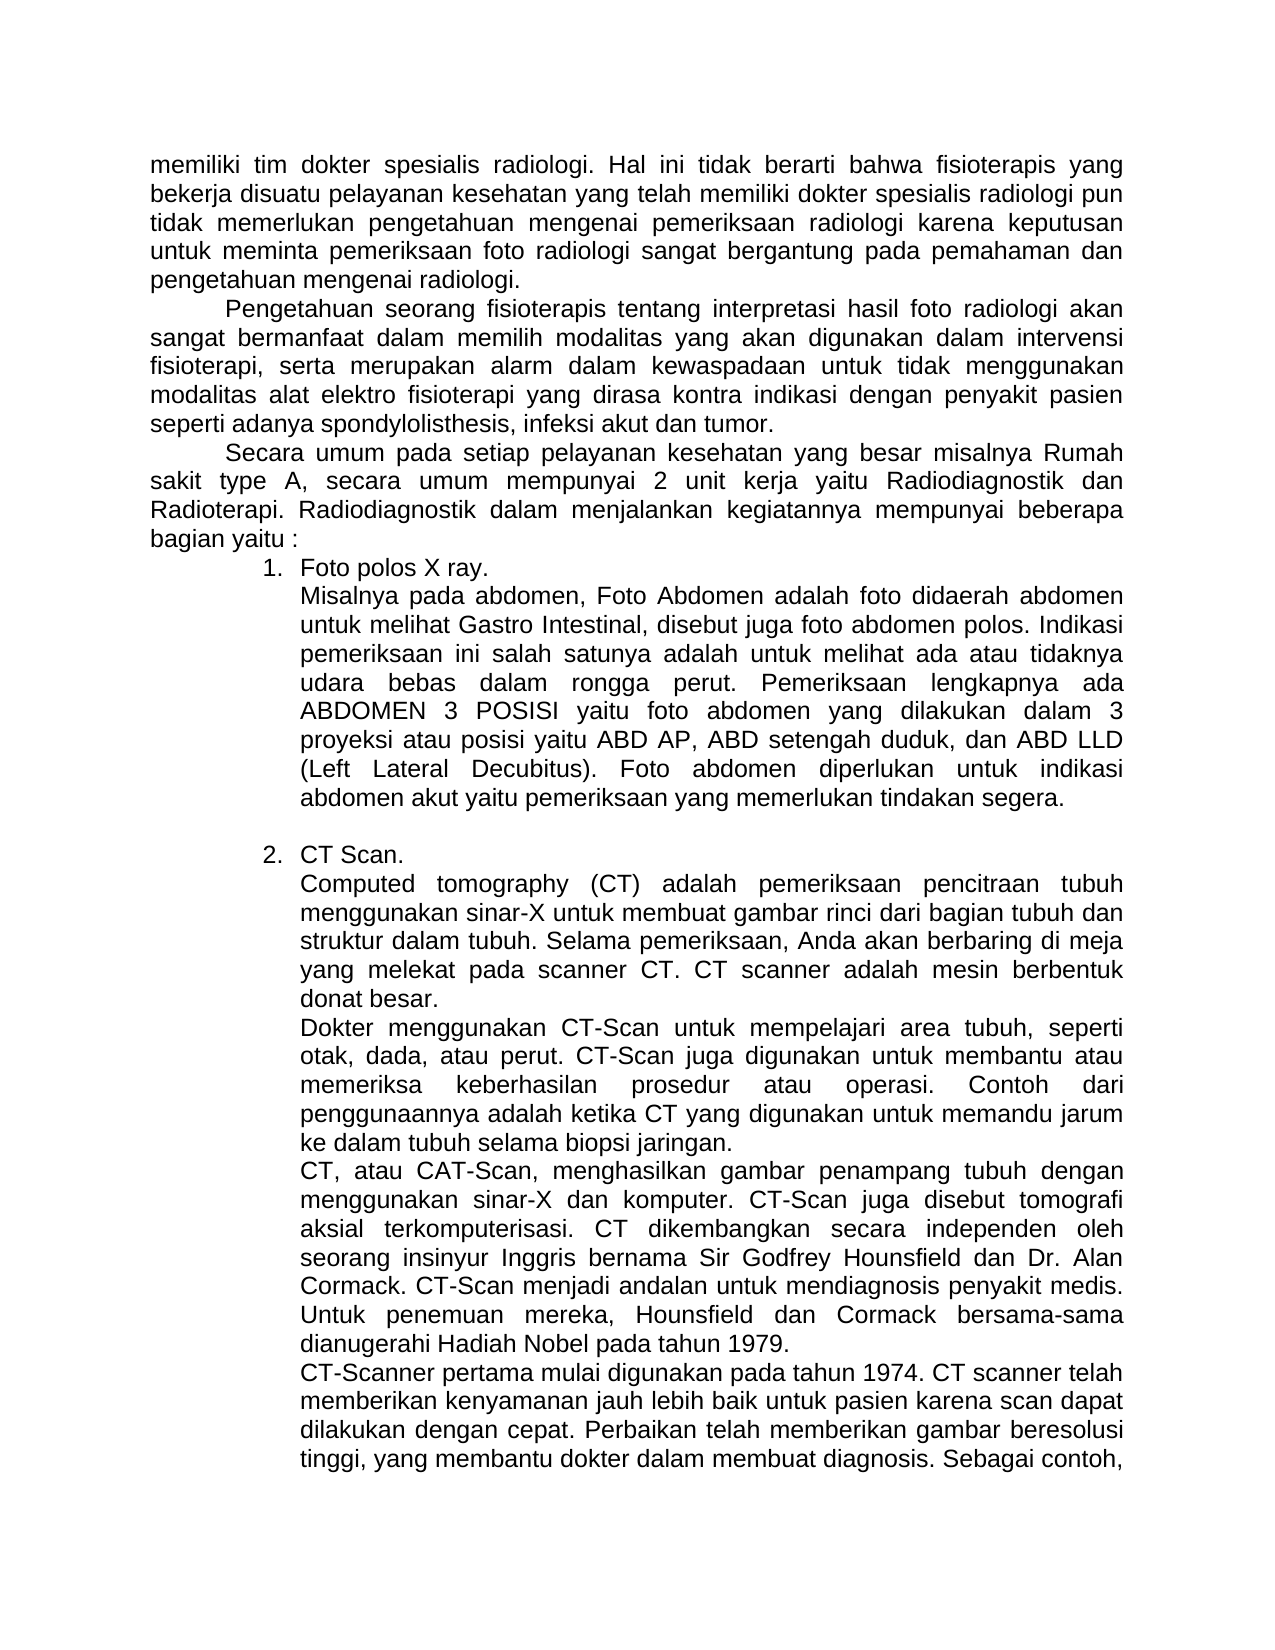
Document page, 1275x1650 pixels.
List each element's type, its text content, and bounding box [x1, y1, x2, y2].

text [150, 150, 1125, 294]
text Secara umum pada setiap pelayanan kesehatan yang besar misalnya Rumah sakit type A, secara umum mempunyai 2 unit kerja yaitu Radiodiagnostik dan Radioterapi. Radiodiagnostik dalam menjalankan kegiatannya mempunyai beberapa bagian yaitu : [150, 437, 1125, 552]
list Misalnya pada abdomen, Foto Abdomen adalah foto didaerah abdomen untuk melihat Gastro Intestinal, disebut juga foto abdomen polos. Indikasi pemeriksaan ini salah satunya adalah untuk melihat ada atau tidaknya udara bebas dalam rongga perut. Pemeriksaan lengkapnya ada ABDOMEN 3 POSISI yaitu foto abdomen yang dilakukan dalam 3 proyeksi atau posisi yaitu ABD AP, ABD setengah duduk, dan ABD LLD (Left Lateral Decubitus). Foto abdomen diperlukan untuk indikasi abdomen akut yaitu pemeriksaan yang memerlukan tindakan segera. [300, 581, 1125, 811]
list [300, 1357, 1125, 1472]
list CT, atau CAT-Scan, menghasilkan gambar penampang tubuh dengan menggunakan sinar-X dan komputer. CT-Scan juga disebut tomografi aksial terkomputerisasi. CT dikembangkan secara independen oleh seorang insinyur Inggris bernama Sir Godfrey Hounsfield dan Dr. Alan Cormack. CT-Scan menjadi andalan untuk mendiagnosis penyakit medis. Untuk penemuan mereka, Hounsfield dan Cormack bersama-sama dianugerahi Hadiah Nobel pada tahun 1979. [300, 1156, 1125, 1357]
text Pengetahuan seorang fisioterapis tentang interpretasi hasil foto radiologi akan sangat bermanfaat dalam memilih modalitas yang akan digunakan dalam intervensi fisioterapi, serta merupakan alarm dalam kewaspadaan untuk tidak menggunakan modalitas alat elektro fisioterapi yang dirasa kontra indikasi dengan penyakit pasien seperti adanya spondylolisthesis, infeksi akut dan tumor. [150, 294, 1125, 437]
list CT Scan. [262, 840, 1125, 869]
list Computed tomography (CT) adalah pemeriksaan pencitraan tubuh menggunakan sinar-X untuk membuat gambar rinci dari bagian tubuh dan struktur dalam tubuh. Selama pemeriksaan, Anda akan berbaring di meja yang melekat pada scanner CT. CT scanner adalah mesin berbentuk donat besar. [300, 869, 1125, 1012]
list Foto polos X ray. [262, 552, 1125, 581]
list Dokter menggunakan CT-Scan untuk mempelajari area tubuh, seperti otak, dada, atau perut. CT-Scan juga digunakan untuk membantu atau memeriksa keberhasilan prosedur atau operasi. Contoh dari penggunaannya adalah ketika CT yang digunakan untuk memandu jarum ke dalam tubuh selama biopsi jaringan. [300, 1012, 1125, 1156]
